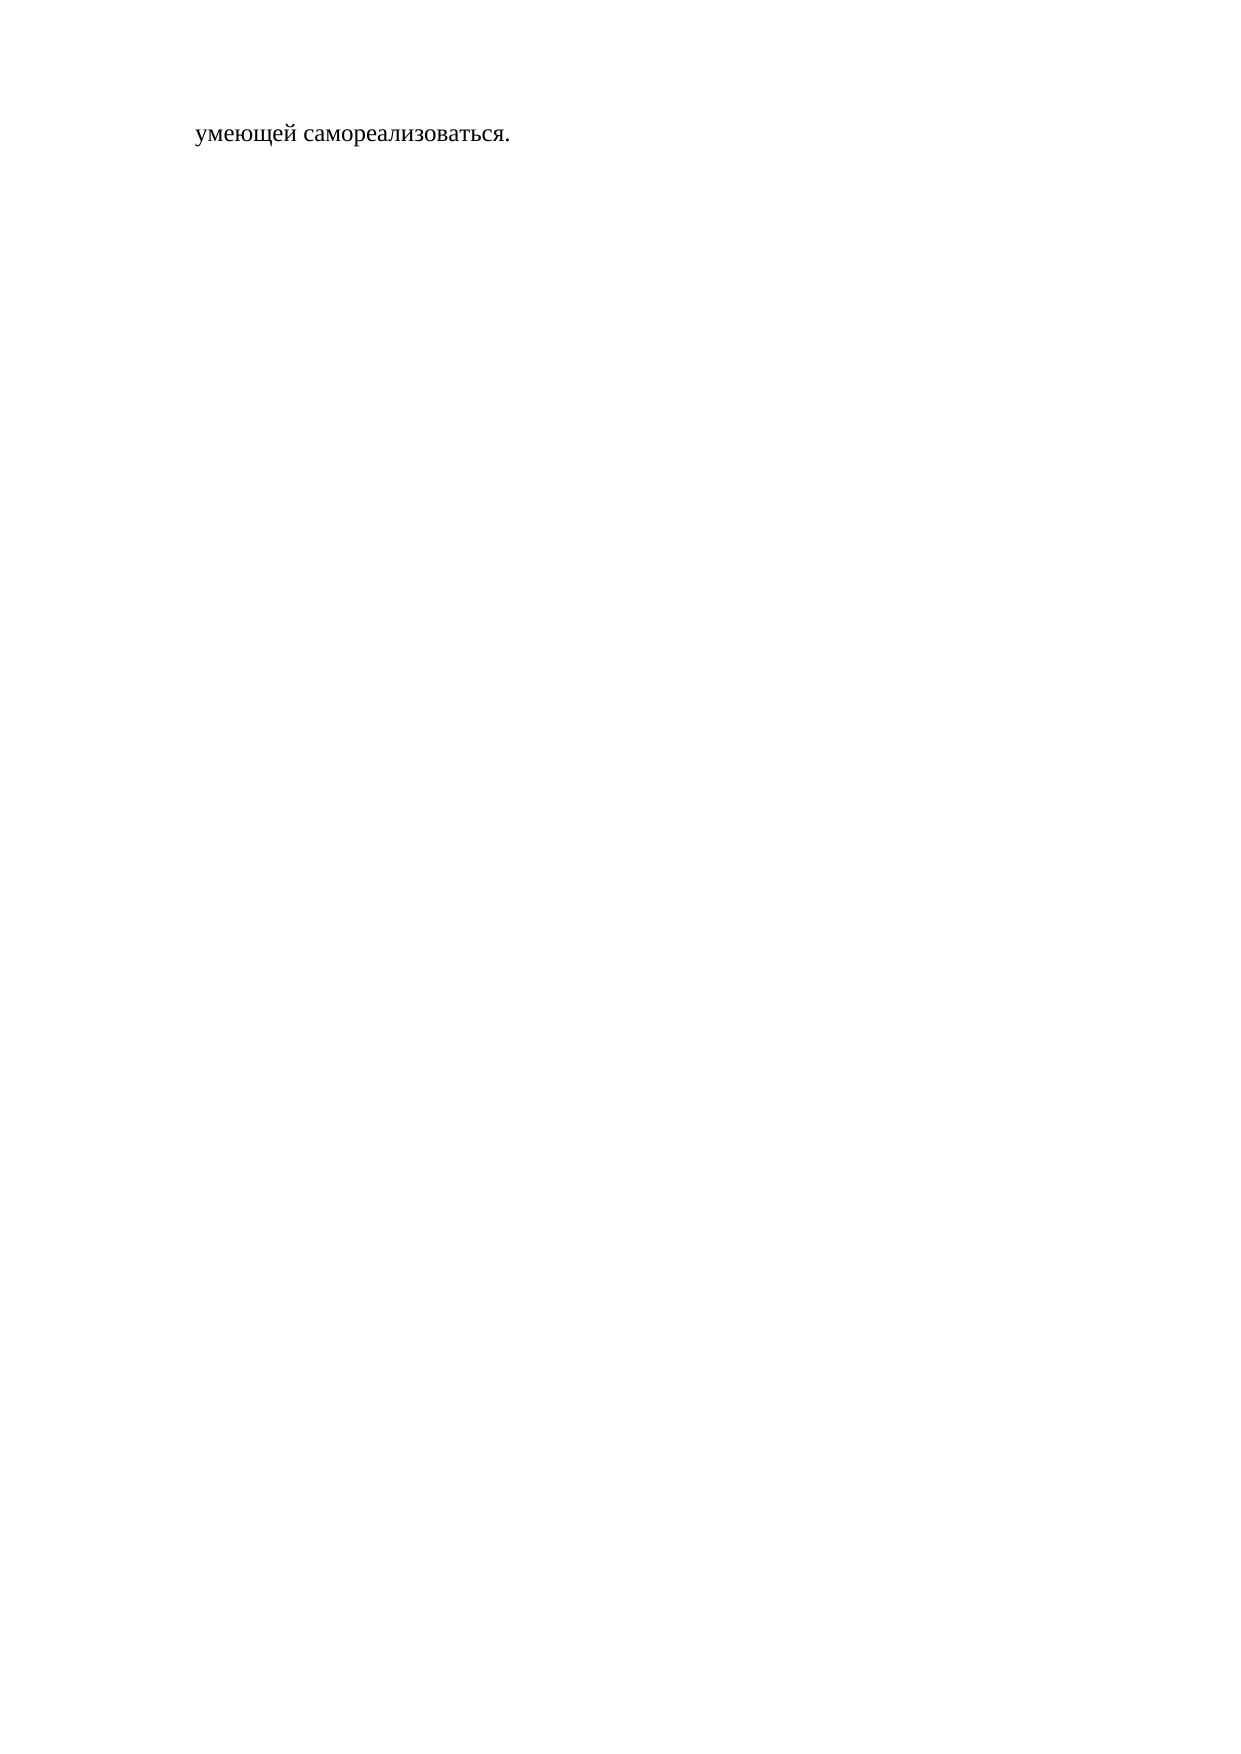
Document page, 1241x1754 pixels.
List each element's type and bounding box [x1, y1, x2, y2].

text [195, 118, 1116, 175]
